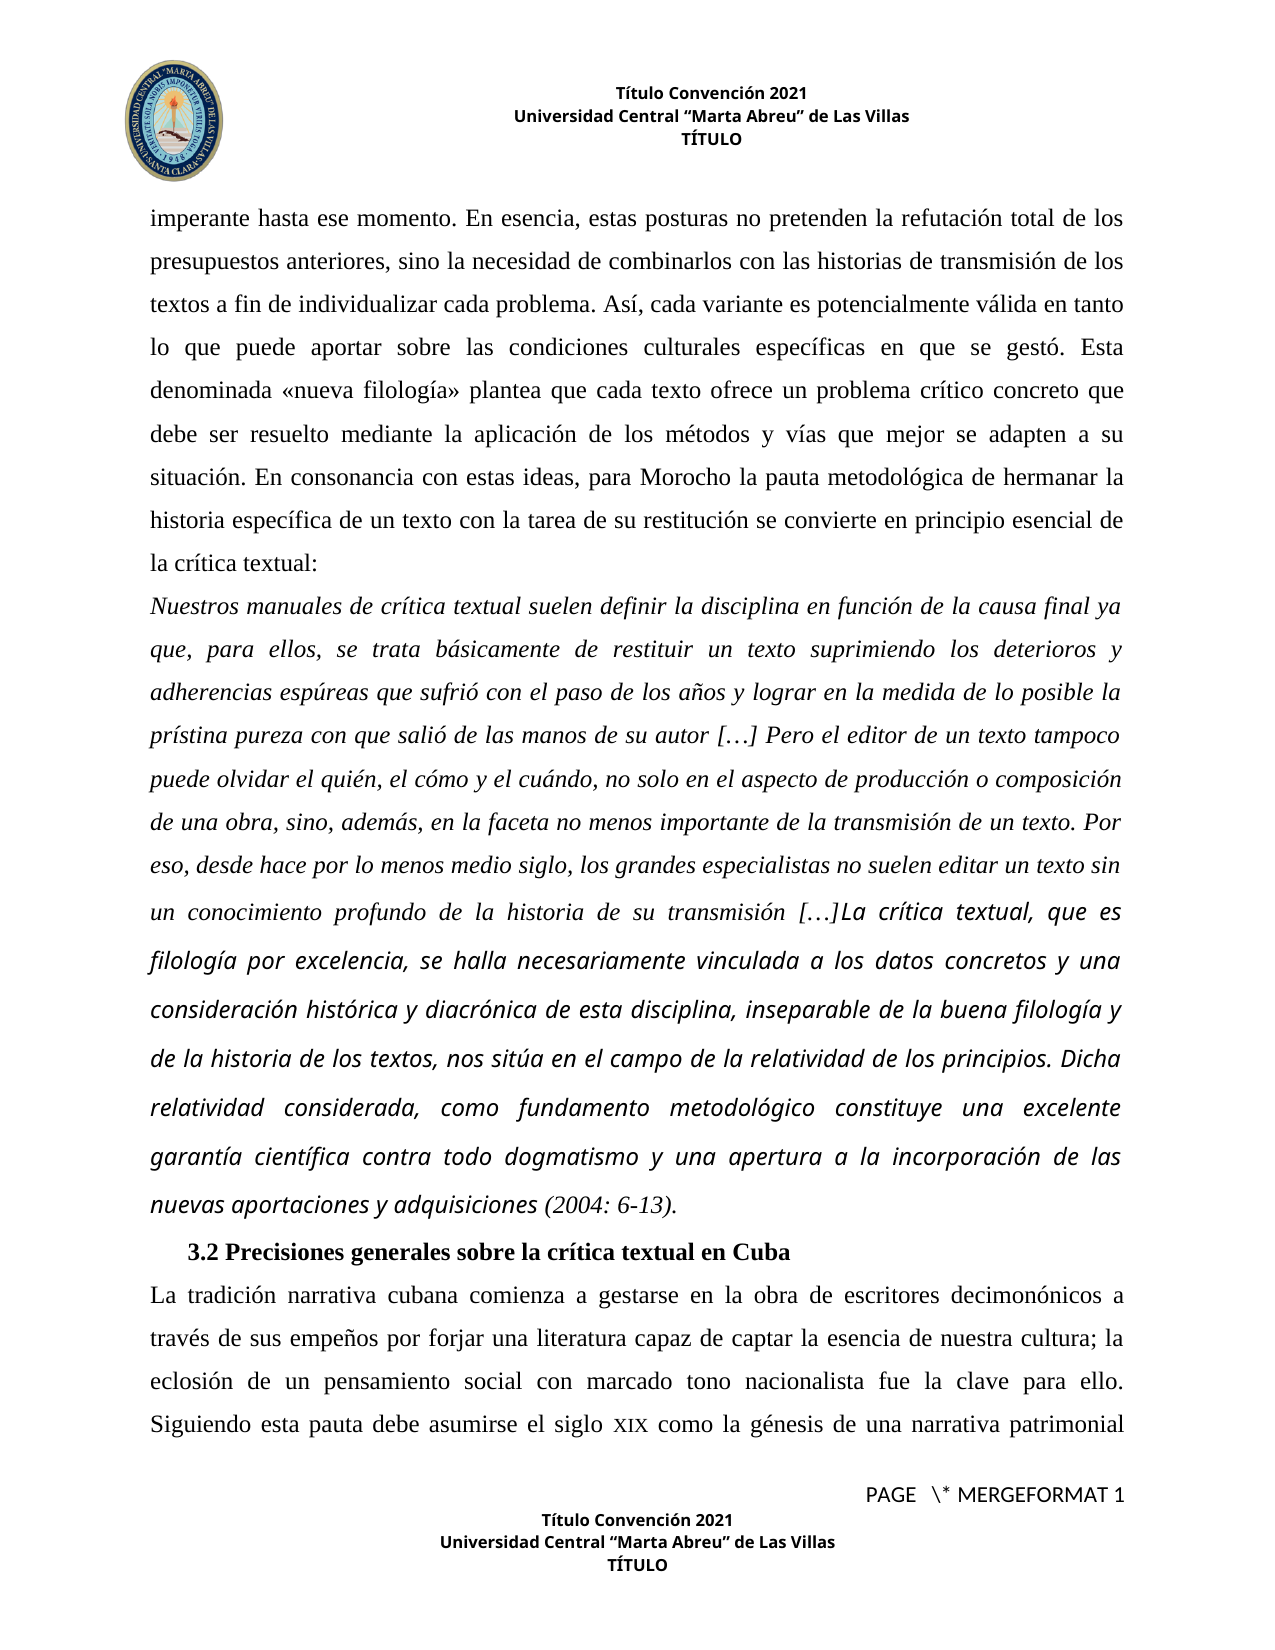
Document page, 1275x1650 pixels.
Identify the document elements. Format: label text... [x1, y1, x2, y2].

picture [123, 59, 224, 183]
text Precisiones generales sobre la crítica textual en Cuba [187, 1237, 1125, 1266]
text Nuestros manuales de crítica textual suelen definir la disciplina en función de la causa final ya que, para ellos, se trata básicamente de restituir un texto suprimiendo los deterioros y adherencias espúreas que sufrió con el paso de los años y lograr en la medida de lo posible la prístina pureza con que salió de las manos de su autor […] Pero el editor de un texto tampoco puede olvidar el quién, el cómo y el cuándo, no solo en el aspecto de producción o composición de una obra, sino, además, en la faceta no menos importante de la transmisión de un texto. Por eso, desde hace por lo menos medio siglo, los grandes especialistas no suelen editar un texto sin un conocimiento profundo de la historia de su transmisión […]La crítica textual, que es filología por excelencia, se halla necesariamente vinculada a los datos concretos y una consideración histórica y diacrónica de esta disciplina, inseparable de la buena filología y de la historia de los textos, nos sitúa en el campo de la relatividad de los principios. Dicha relatividad considerada, como fundamento metodológico constituye una excelente garantía científica contra todo dogmatismo y una apertura a la incorporación de las nuevas aportaciones y adquisiciones (2004: 6-13). [150, 591, 1125, 1221]
